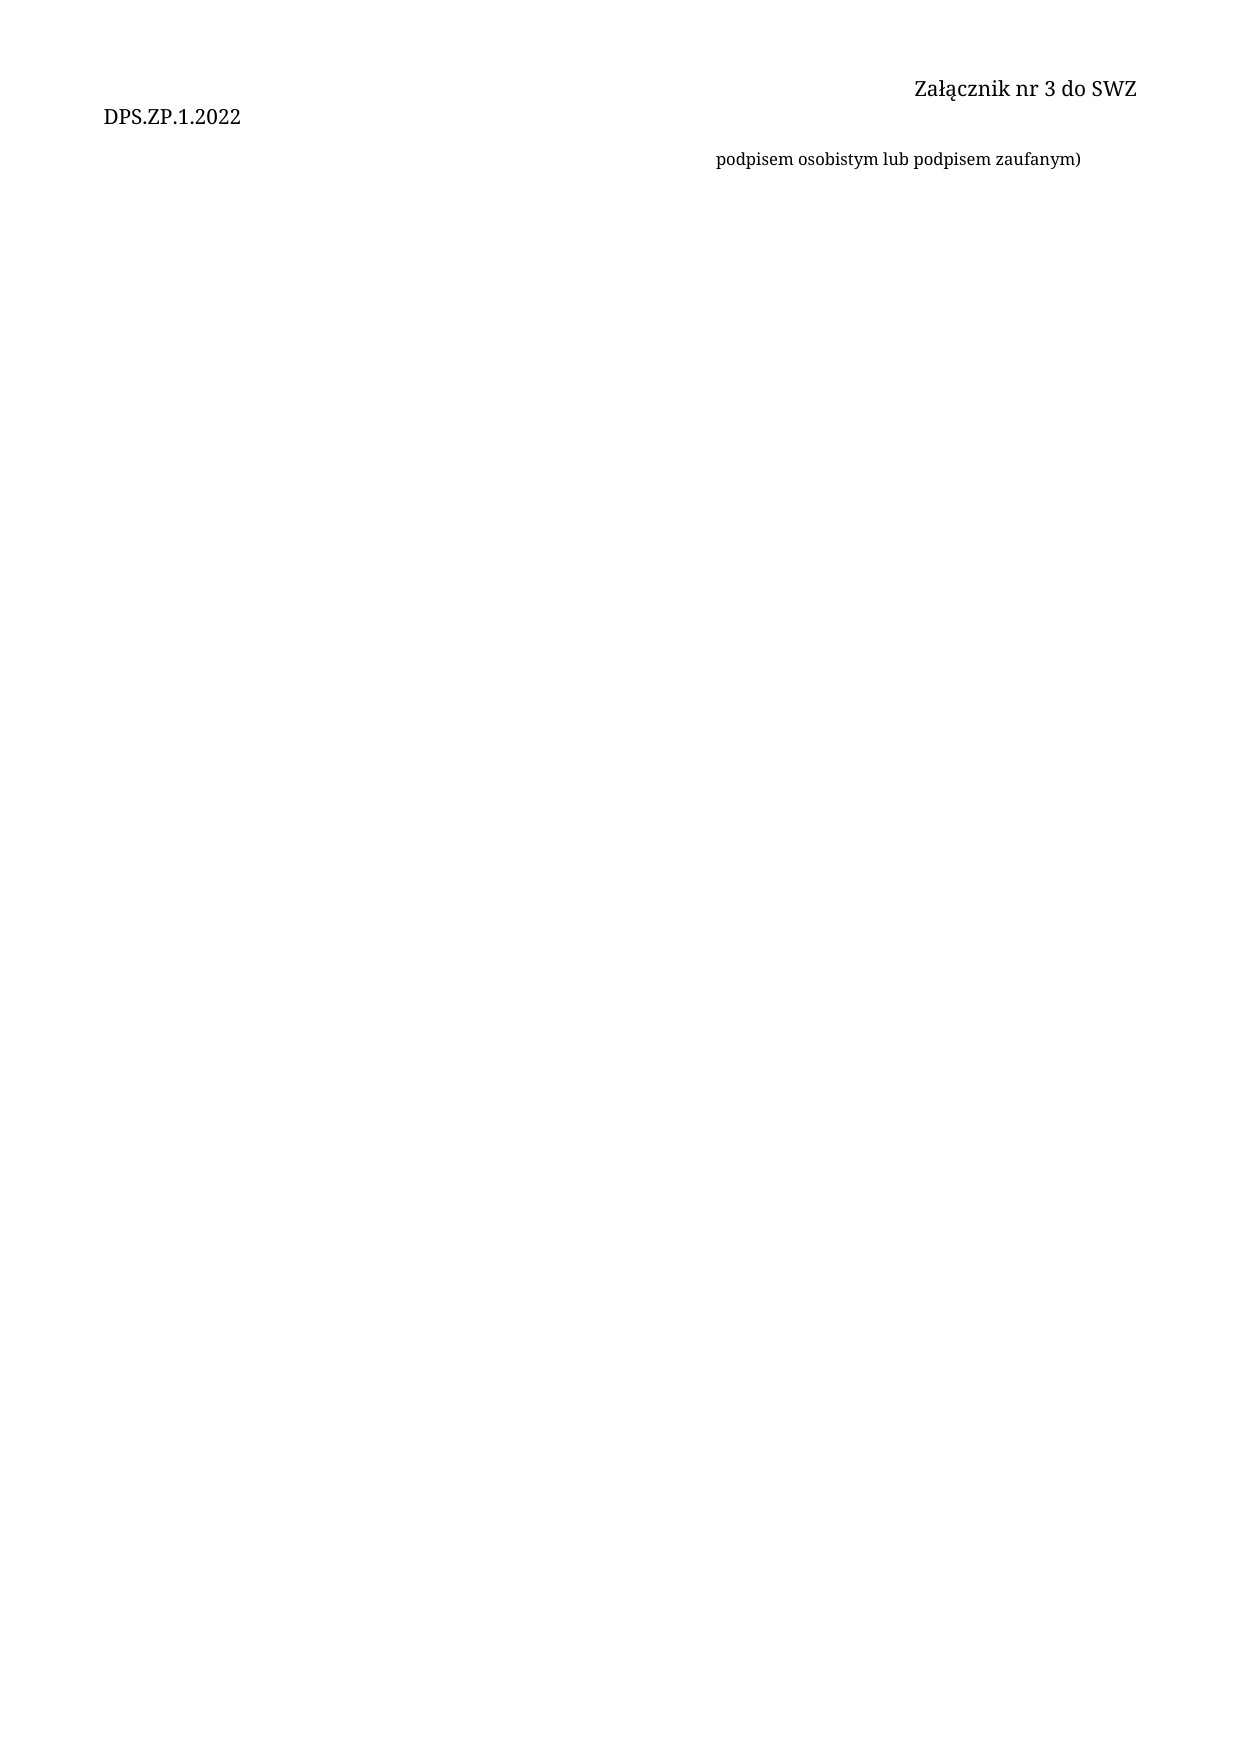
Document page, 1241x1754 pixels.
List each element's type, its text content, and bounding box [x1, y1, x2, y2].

text podpisem osobistym lub podpisem zaufanym) [694, 148, 1137, 170]
